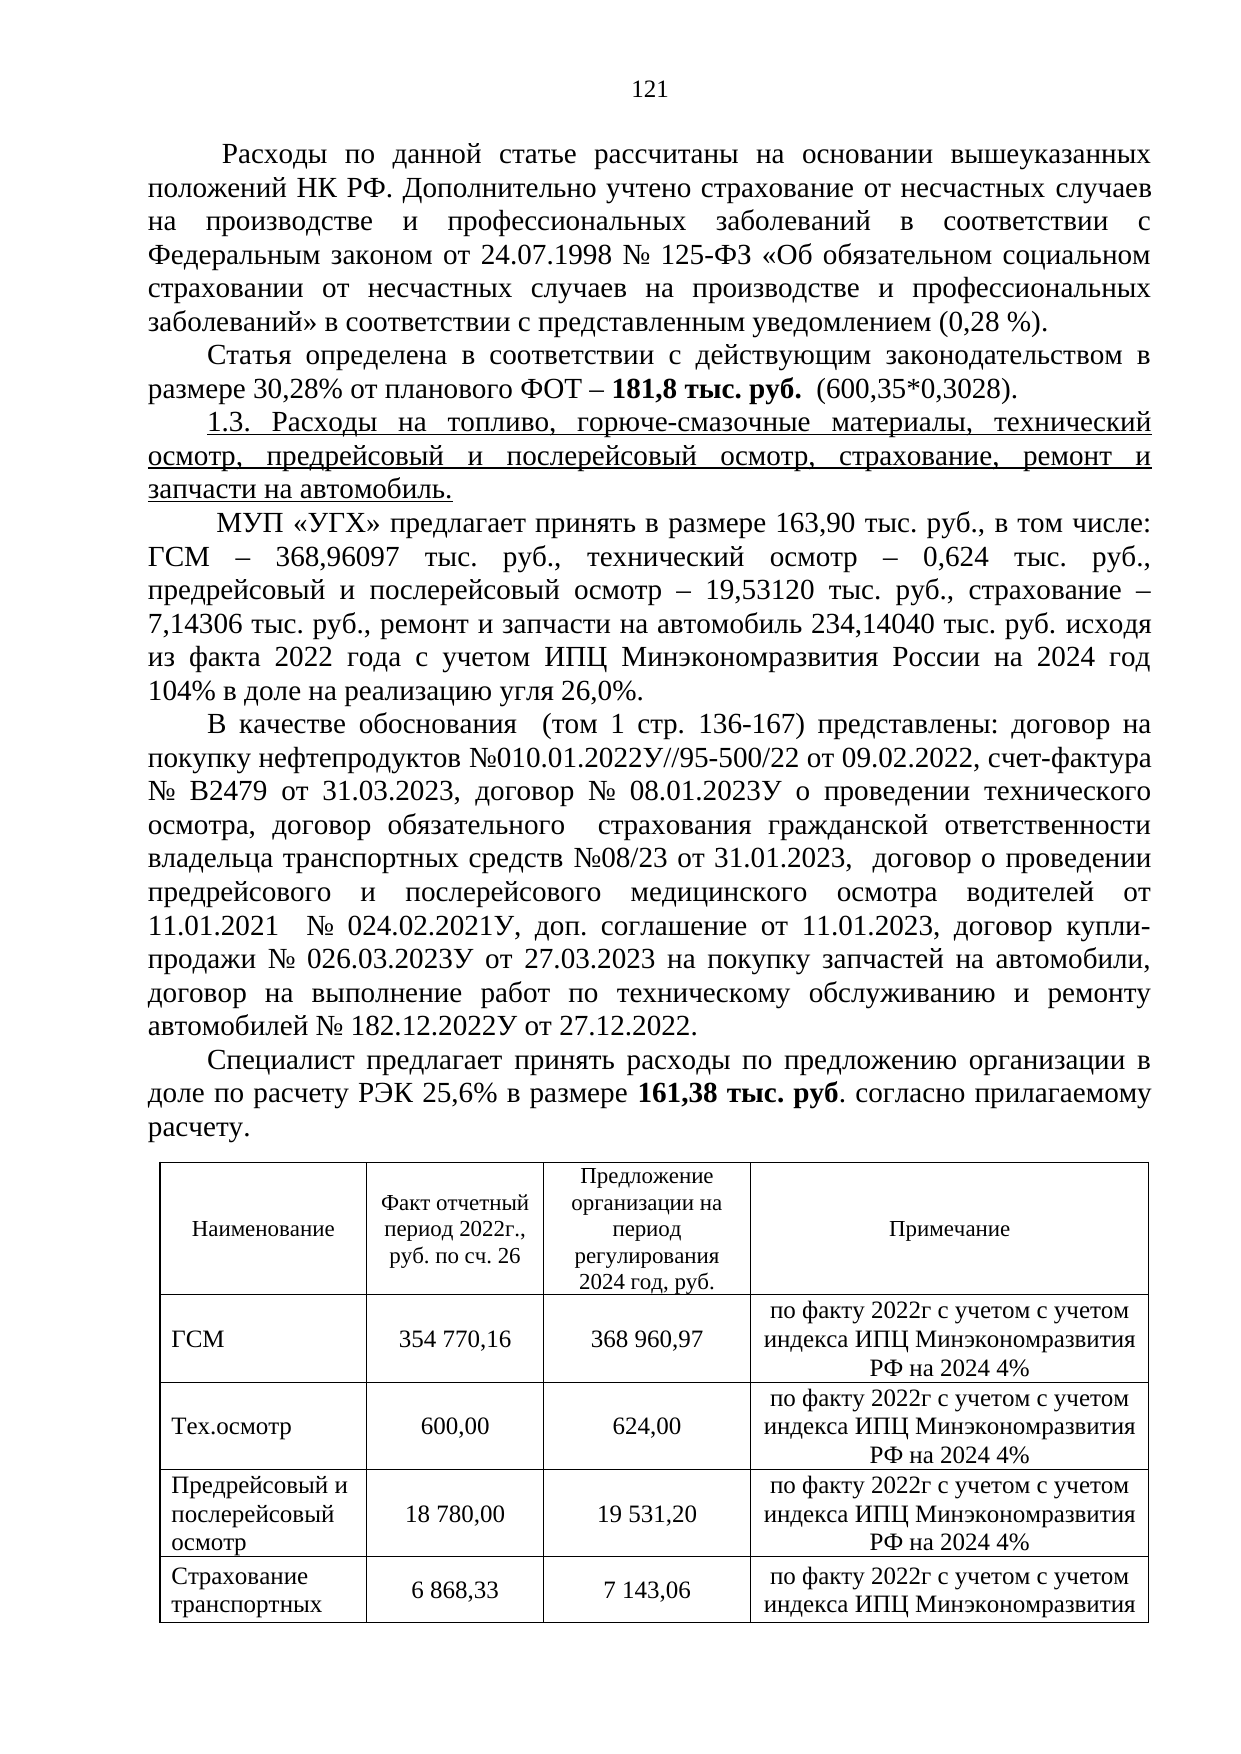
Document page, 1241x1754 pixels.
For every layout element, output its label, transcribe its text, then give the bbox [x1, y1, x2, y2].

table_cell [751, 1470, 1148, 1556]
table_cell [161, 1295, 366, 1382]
text 1.3. Расходы на топливо, горюче-смазочные материалы, технический осмотр, предрейсовый и послерейсовый осмотр, страхование, ремонт и запчасти на автомобиль. [148, 404, 1152, 467]
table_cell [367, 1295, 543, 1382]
text В качестве обоснования (том 1 стр. 136-167) представлены: договор на покупку нефтепродуктов №010.01.2022У//95-500/22 от 09.02.2022, счет-фактура № В2479 от 31.03.2023, договор № 08.01.2023У о проведении технического осмотра, договор обязательного страхования гражданской ответственности владельца транспортных средств №08/23 от 31.01.2023, договор о проведении предрейсового и послерейсового медицинского осмотра водителей от 11.01.2021 № 024.02.2021У, доп. соглашение от 11.01.2023, договор купли-продажи № 026.03.2023У от 27.03.2023 на покупку запчастей на автомобили, договор на выполнение работ по техническому обслуживанию и ремонту автомобилей № 182.12.2022У от 27.12.2022. [148, 706, 1152, 1042]
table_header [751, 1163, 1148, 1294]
text Расходы по данной статье рассчитаны на основании вышеуказанных положений НК РФ. Дополнительно учтено страхование от несчастных случаев на производстве и профессиональных заболеваний в соответствии с Федеральным законом от 24.07.1998 № 125-ФЗ «Об обязательном социальном страховании от несчастных случаев на производстве и профессиональных заболеваний» в соответствии с представленным уведомлением (0,28 %). [148, 136, 1152, 337]
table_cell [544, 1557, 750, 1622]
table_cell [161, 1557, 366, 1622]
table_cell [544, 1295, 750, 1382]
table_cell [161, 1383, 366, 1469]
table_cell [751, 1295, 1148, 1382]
text Специалист предлагает принять расходы по предложению организации в доле по расчету РЭК 25,6% в размере 161,38 тыс. руб. согласно прилагаемому расчету. [148, 1042, 1152, 1142]
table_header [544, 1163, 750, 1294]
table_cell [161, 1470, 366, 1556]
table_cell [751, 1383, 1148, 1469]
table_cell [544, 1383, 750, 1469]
text МУП «УГХ» предлагает принять в размере 163,90 тыс. руб., в том числе: ГСМ – 368,96097 тыс. руб., технический осмотр – 0,624 тыс. руб., предрейсовый и послерейсовый осмотр – 19,53120 тыс. руб., страхование – 7,14306 тыс. руб., ремонт и запчасти на автомобиль 234,14040 тыс. руб. исходя из факта 2022 года с учетом ИПЦ Минэкономразвития России на 2024 год 104% в доле на реализацию угля 26,0%. [148, 505, 1152, 706]
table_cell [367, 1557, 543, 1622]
text 1.3. Расходы на топливо, горюче-смазочные материалы, технический осмотр, предрейсовый и послерейсовый осмотр, страхование, ремонт и запчасти на автомобиль. [148, 469, 1152, 505]
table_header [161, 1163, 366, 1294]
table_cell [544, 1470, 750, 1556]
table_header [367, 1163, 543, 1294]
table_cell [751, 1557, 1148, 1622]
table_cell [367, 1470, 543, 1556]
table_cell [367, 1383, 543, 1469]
text Статья определена в соответствии с действующим законодательством в размере 30,28% от планового ФОТ – 181,8 тыс. руб. (600,35*0,3028). [148, 337, 1152, 404]
